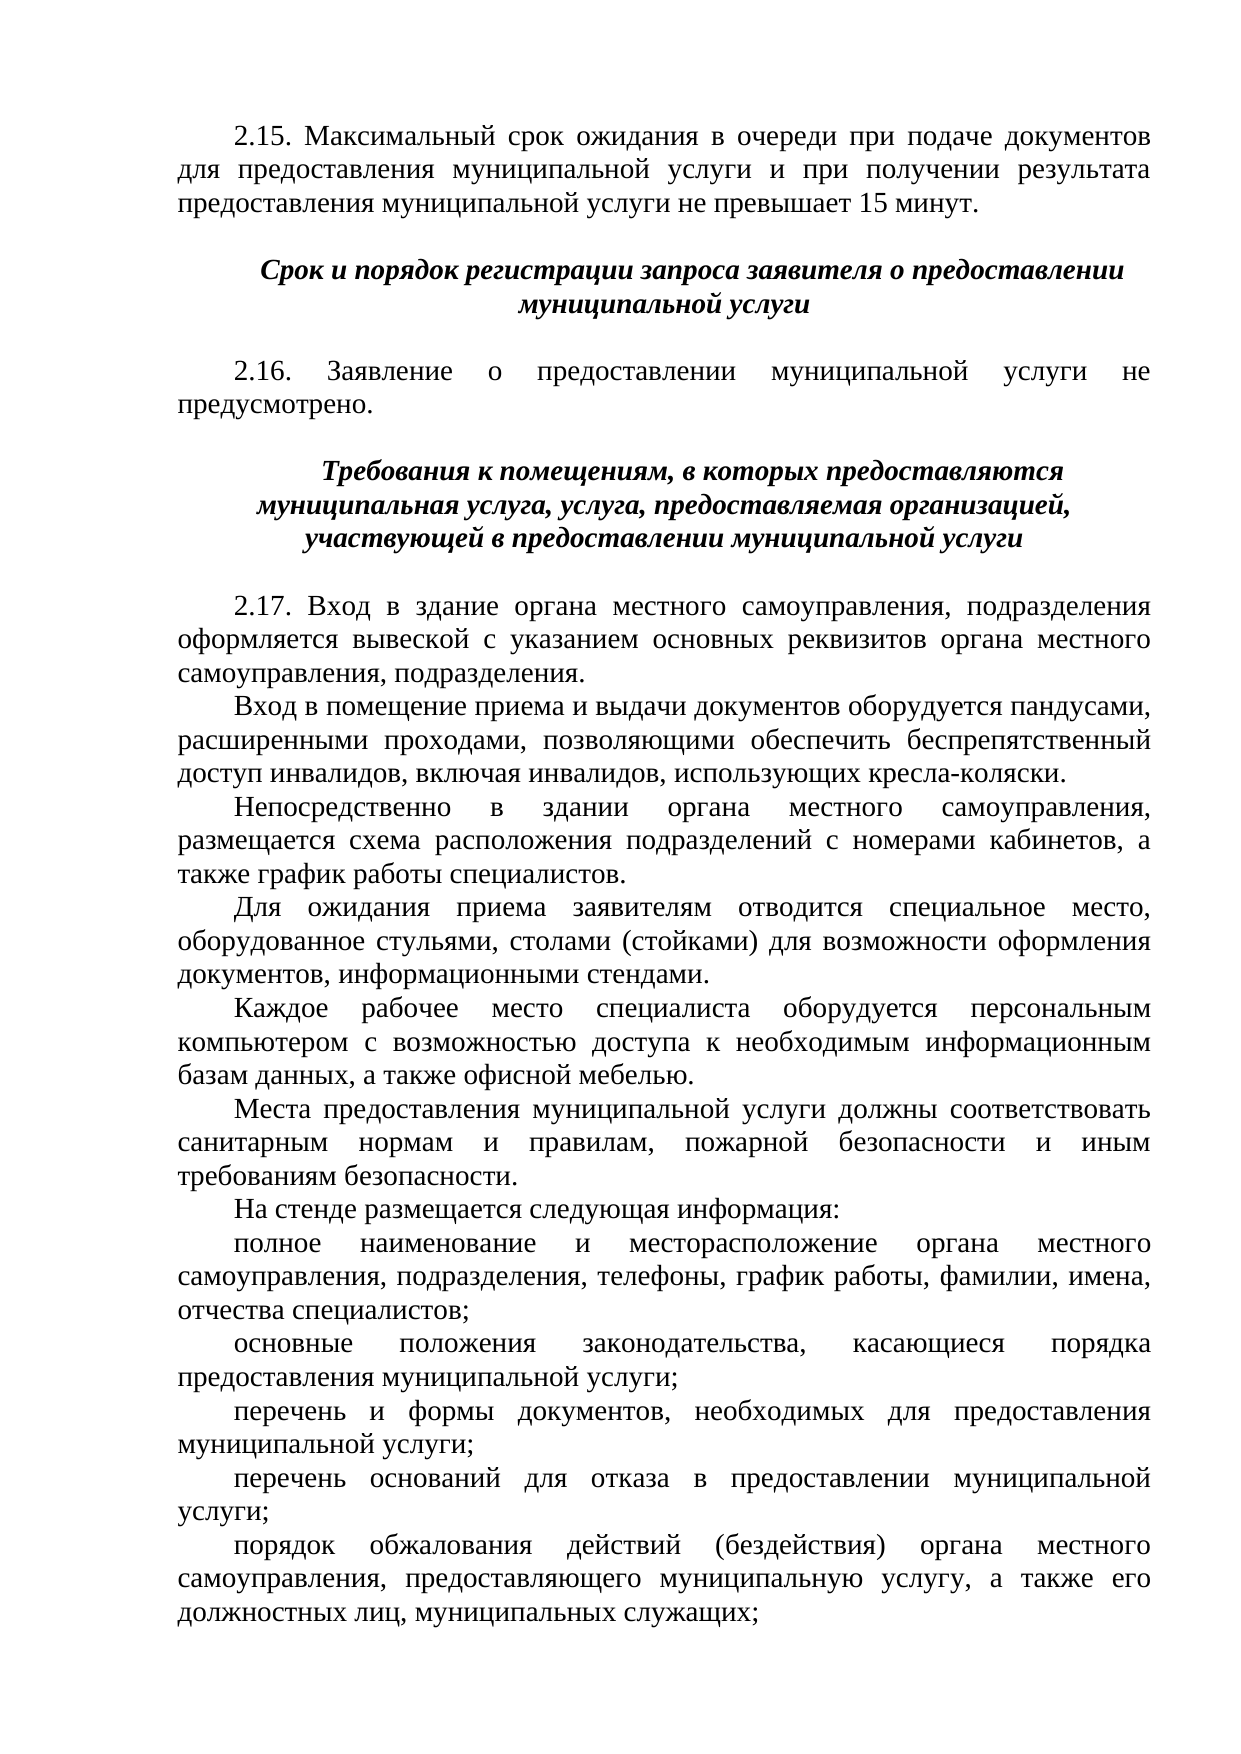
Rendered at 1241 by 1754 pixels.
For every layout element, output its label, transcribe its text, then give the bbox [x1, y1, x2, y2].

text перечень оснований для отказа в предоставлении муниципальной услуги; [177, 1460, 1152, 1527]
text Каждое рабочее место специалиста оборудуется персональным компьютером с возможностью доступа к необходимым информационным базам данных, а также офисной мебелью. [177, 990, 1152, 1091]
text 2.16. Заявление о предоставлении муниципальной услуги не предусмотрено. [177, 353, 1152, 420]
text На стенде размещается следующая информация: [177, 1191, 1152, 1225]
text 2.17. Вход в здание органа местного самоуправления, подразделения оформляется вывеской с указанием основных реквизитов органа местного самоуправления, подразделения. [177, 588, 1152, 688]
text полное наименование и месторасположение органа местного самоуправления, подразделения, телефоны, график работы, фамилии, имена, отчества специалистов; [177, 1225, 1152, 1326]
text Для ожидания приема заявителям отводится специальное место, оборудованное стульями, столами (стойками) для возможности оформления документов, информационными стендами. [177, 889, 1152, 990]
text 2.15. Максимальный срок ожидания в очереди при подаче документов для предоставления муниципальной услуги и при получении результата предоставления муниципальной услуги не превышает 15 минут. [177, 118, 1152, 219]
text Вход в помещение приема и выдачи документов оборудуется пандусами, расширенными проходами, позволяющими обеспечить беспрепятственный доступ инвалидов, включая инвалидов, использующих кресла-коляски. [177, 688, 1152, 789]
text Места предоставления муниципальной услуги должны соответствовать санитарным нормам и правилам, пожарной безопасности и иным требованиям безопасности. [177, 1091, 1152, 1191]
text порядок обжалования действий (бездействия) органа местного самоуправления, предоставляющего муниципальную услугу, а также его должностных лиц, муниципальных служащих; [177, 1527, 1152, 1627]
text перечень и формы документов, необходимых для предоставления муниципальной услуги; [177, 1393, 1152, 1460]
text Срок и порядок регистрации запроса заявителя о предоставлении муниципальной услуги [177, 252, 1152, 319]
text Требования к помещениям, в которых предоставляются муниципальная услуга, услуга, предоставляемая организацией, участвующей в предоставлении муниципальной услуги [177, 453, 1152, 554]
text Непосредственно в здании органа местного самоуправления, размещается схема расположения подразделений с номерами кабинетов, а также график работы специалистов. [177, 789, 1152, 889]
text основные положения законодательства, касающиеся порядка предоставления муниципальной услуги; [177, 1326, 1152, 1393]
